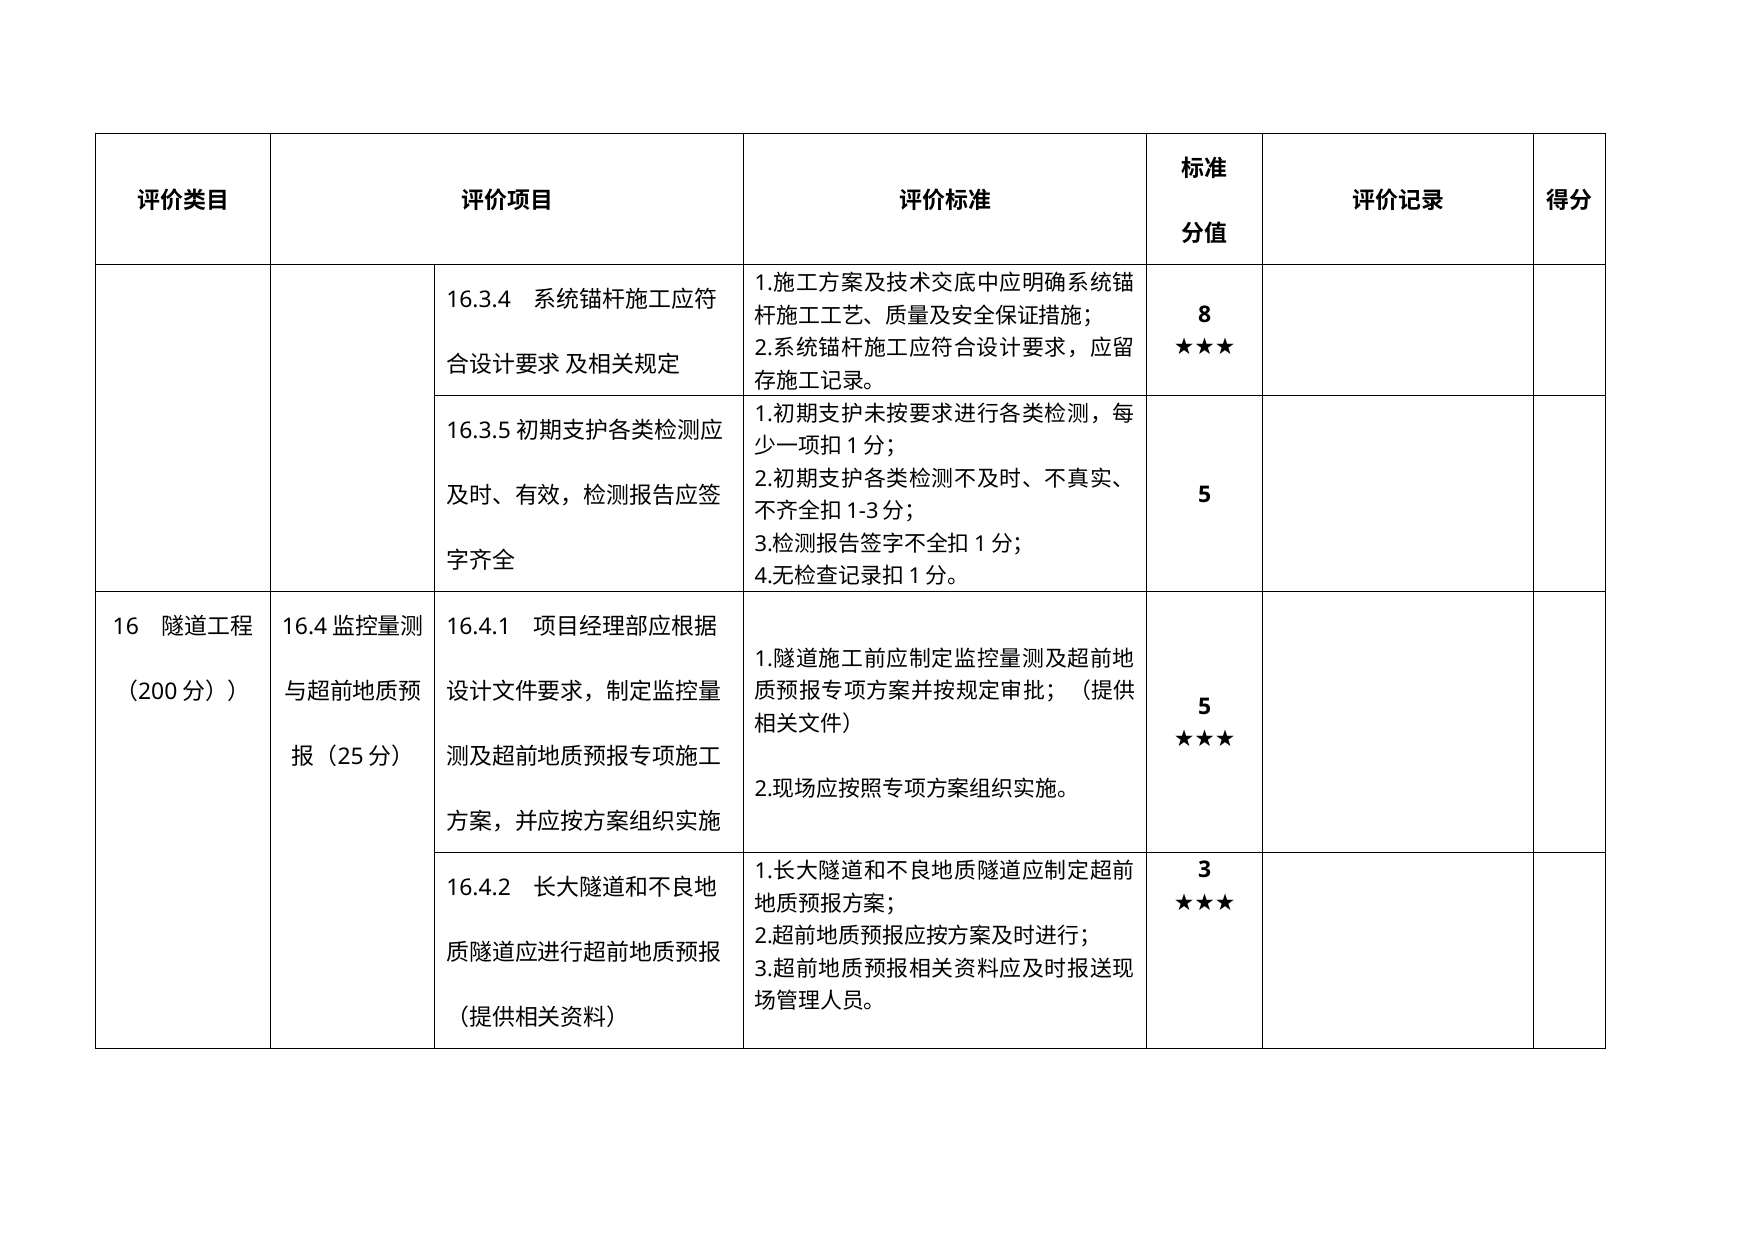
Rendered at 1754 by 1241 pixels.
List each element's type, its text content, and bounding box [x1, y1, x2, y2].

table_cell [1534, 396, 1605, 591]
table_cell 16.4监控量测与超前地质预报（25分） [271, 592, 434, 1048]
table_cell 5 [1147, 396, 1262, 591]
table_cell 16 隧道工程（200分）） [96, 592, 270, 1048]
table_cell [1534, 592, 1605, 852]
table_header 评价记录 [1263, 134, 1533, 264]
table_header 标准 分值 [1147, 134, 1262, 264]
table_cell [1263, 853, 1533, 1048]
table_cell 3 ★★★ [1147, 853, 1262, 1048]
table_cell 16.4.2 长大隧道和不良地质隧道应进行超前地质预报（提供相关资料） [435, 853, 743, 1048]
table_cell 8 ★★★ [1147, 265, 1262, 395]
table_cell [1534, 853, 1605, 1048]
table_cell [1263, 396, 1533, 591]
table_cell 16.3.4 系统锚杆施工应符合设计要求 及相关规定 [435, 265, 743, 395]
table_cell [1263, 265, 1533, 395]
table_cell 16.4.1 项目经理部应根据设计文件要求，制定监控量测及超前地质预报专项施工方案，并应按方案组织实施 [435, 592, 743, 852]
table_header 评价项目 [271, 134, 743, 264]
table_header 评价标准 [744, 134, 1146, 264]
table_cell 5 ★★★ [1147, 592, 1262, 852]
table_header 评价类目 [96, 134, 270, 264]
table_cell 16.3.5 初期支护各类检测应及时、有效，检测报告应签字齐全 [435, 396, 743, 591]
table_cell 1.初期支护未按要求进行各类检测，每少一项扣1分； 2.初期支护各类检测不及时、不真实、不齐全扣1-3分； 3.检测报告签字不全扣1分； 4.无检查记录扣1分。 [744, 396, 1146, 591]
table_cell [1534, 265, 1605, 395]
table_header 得分 [1534, 134, 1605, 264]
table_cell 1.隧道施工前应制定监控量测及超前地质预报专项方案并按规定审批；（提供相关文件） 2.现场应按照专项方案组织实施。 [744, 592, 1146, 852]
table_cell [1263, 592, 1533, 852]
table_cell 1.施工方案及技术交底中应明确系统锚杆施工工艺、质量及安全保证措施； 2.系统锚杆施工应符合设计要求，应留存施工记录。 [744, 265, 1146, 395]
table_cell 1.长大隧道和不良地质隧道应制定超前地质预报方案； 2.超前地质预报应按方案及时进行； 3.超前地质预报相关资料应及时报送现场管理人员。 [744, 853, 1146, 1048]
